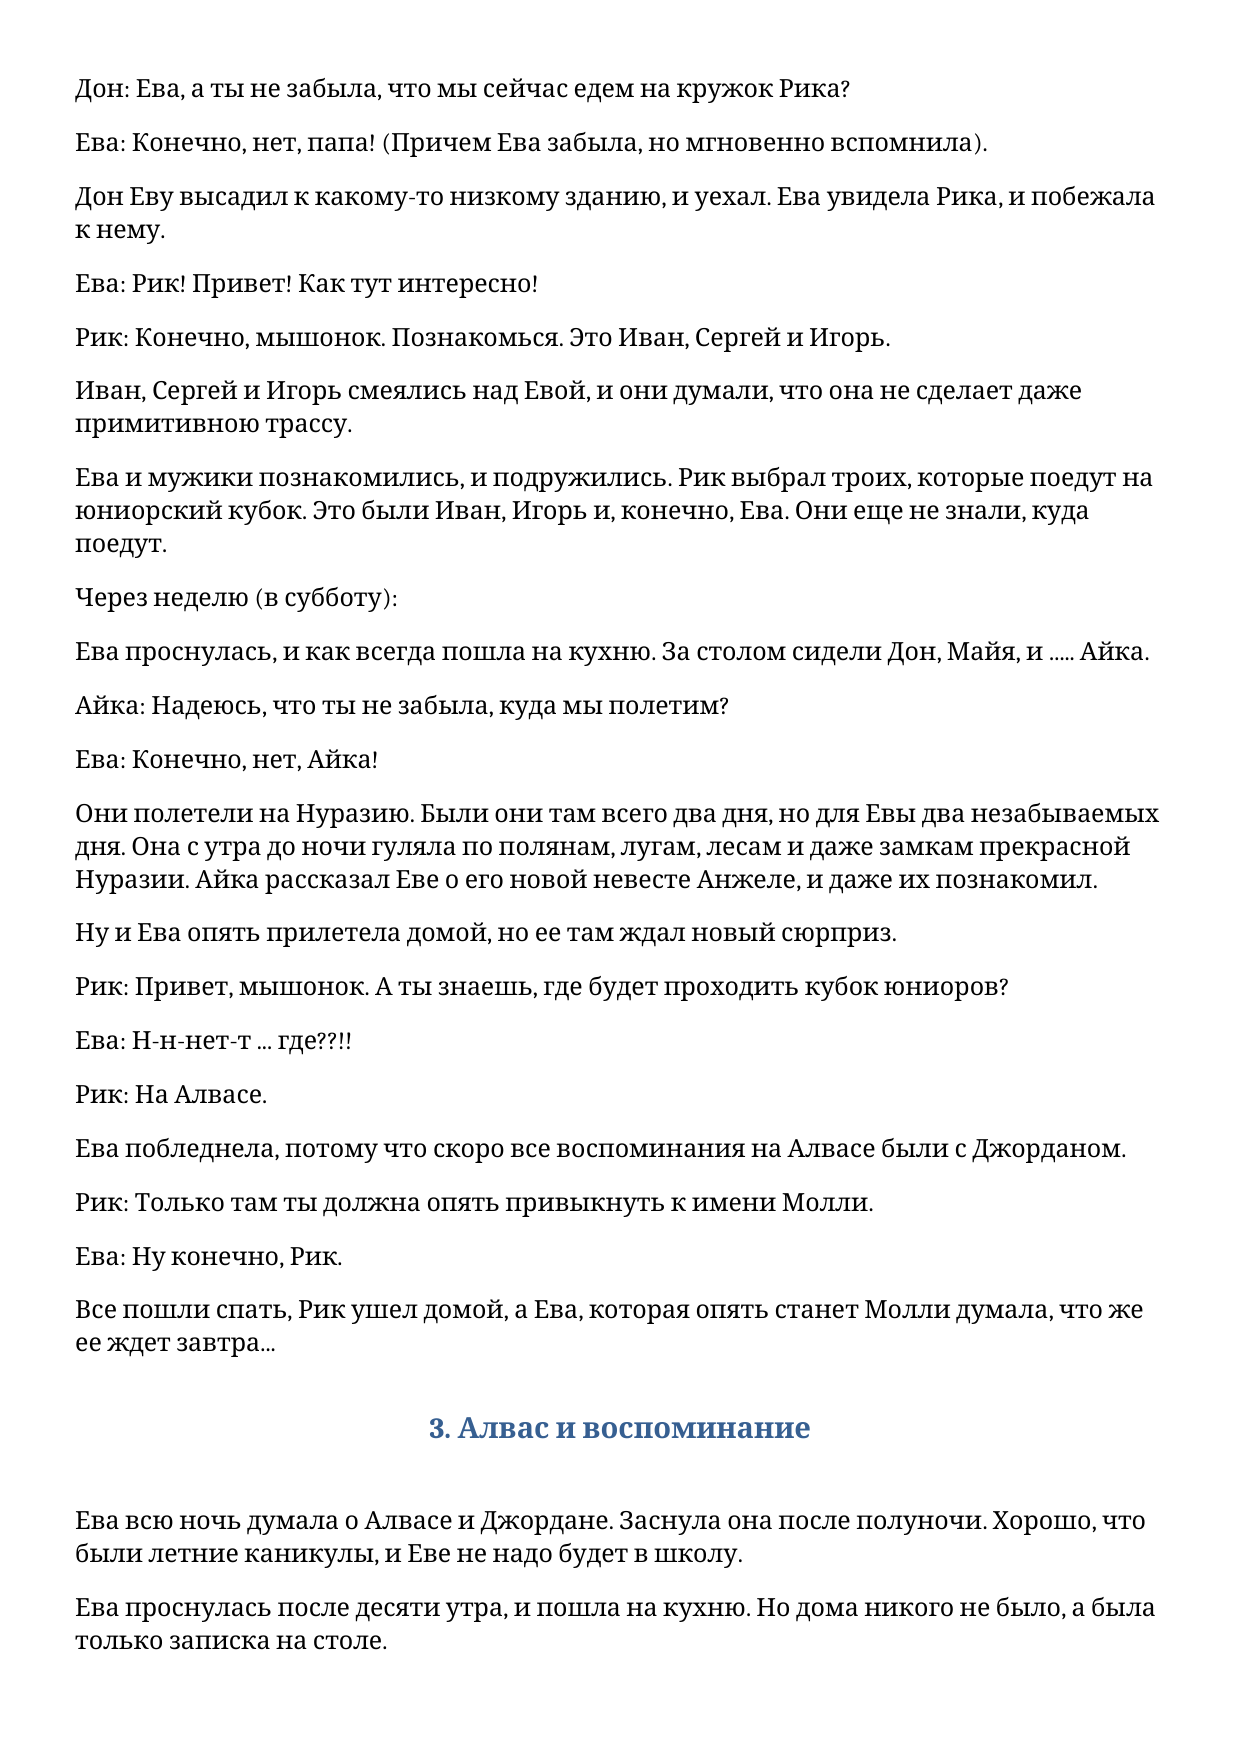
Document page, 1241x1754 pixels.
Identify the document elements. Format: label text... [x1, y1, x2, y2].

text Рик: Конечно, мышонок. Познакомься. Это Иван, Сергей и Игорь. [75, 323, 1165, 352]
text Айка: Надеюсь, что ты не забыла, куда мы полетим? [75, 692, 1165, 721]
text Ева всю ночь думала о Алвасе и Джордане. Заснула она после полуночи. Хорошо, что были летние каникулы, и Еве не надо будет в школу. [75, 1507, 1165, 1568]
text Они полетели на Нуразию. Были они там всего два дня, но для Евы два незабываемых дня. Она с утра до ночи гуляла по полянам, лугам, лесам и даже замкам прекрасной Нуразии. Айка рассказал Еве о его новой невесте Анжеле, и даже их познакомил. [75, 799, 1165, 894]
text Рик: Привет, мышонок. А ты знаешь, где будет проходить кубок юниоров? [75, 973, 1165, 1002]
text Ева: Рик! Привет! Как тут интересно! [75, 269, 1165, 298]
text Ева проснулась, и как всегда пошла на кухню. За столом сидели Дон, Майя, и ..... Айка. [75, 638, 1165, 667]
text Дон Еву высадил к какому-то низкому зданию, и уехал. Ева увидела Рика, и побежала к нему. [75, 183, 1165, 244]
text Ева: Конечно, нет, папа! (Причем Ева забыла, но мгновенно вспомнила). [75, 129, 1165, 158]
text Ну и Ева опять прилетела домой, но ее там ждал новый сюрприз. [75, 919, 1165, 948]
text Через неделю (в субботу): [75, 584, 1165, 613]
text Все пошли спать, Рик ушел домой, а Ева, которая опять станет Молли думала, что же ее ждет завтра... [75, 1296, 1165, 1358]
subtitle 3. Алвас и воспоминание [75, 1412, 1165, 1446]
text Ева: Н-н-нет-т ... где??!! [75, 1027, 1165, 1056]
text Рик: На Алвасе. [75, 1081, 1165, 1110]
text Рик: Только там ты должна опять привыкнуть к имени Молли. [75, 1189, 1165, 1217]
text Дон: Ева, а ты не забыла, что мы сейчас едем на кружок Рика? [75, 75, 1165, 104]
text Иван, Сергей и Игорь смеялись над Евой, и они думали, что она не сделает даже примитивною трассу. [75, 377, 1165, 439]
text Ева побледнела, потому что скоро все воспоминания на Алвасе были с Джорданом. [75, 1135, 1165, 1163]
text Ева проснулась после десяти утра, и пошла на кухню. Но дома никого не было, а была только записка на столе. [75, 1594, 1165, 1655]
text Ева и мужики познакомились, и подружились. Рик выбрал троих, которые поедут на юниорский кубок. Это были Иван, Игорь и, конечно, Ева. Они еще не знали, куда поедут. [75, 464, 1165, 559]
text Ева: Ну конечно, Рик. [75, 1242, 1165, 1271]
text Ева: Конечно, нет, Айка! [75, 746, 1165, 774]
